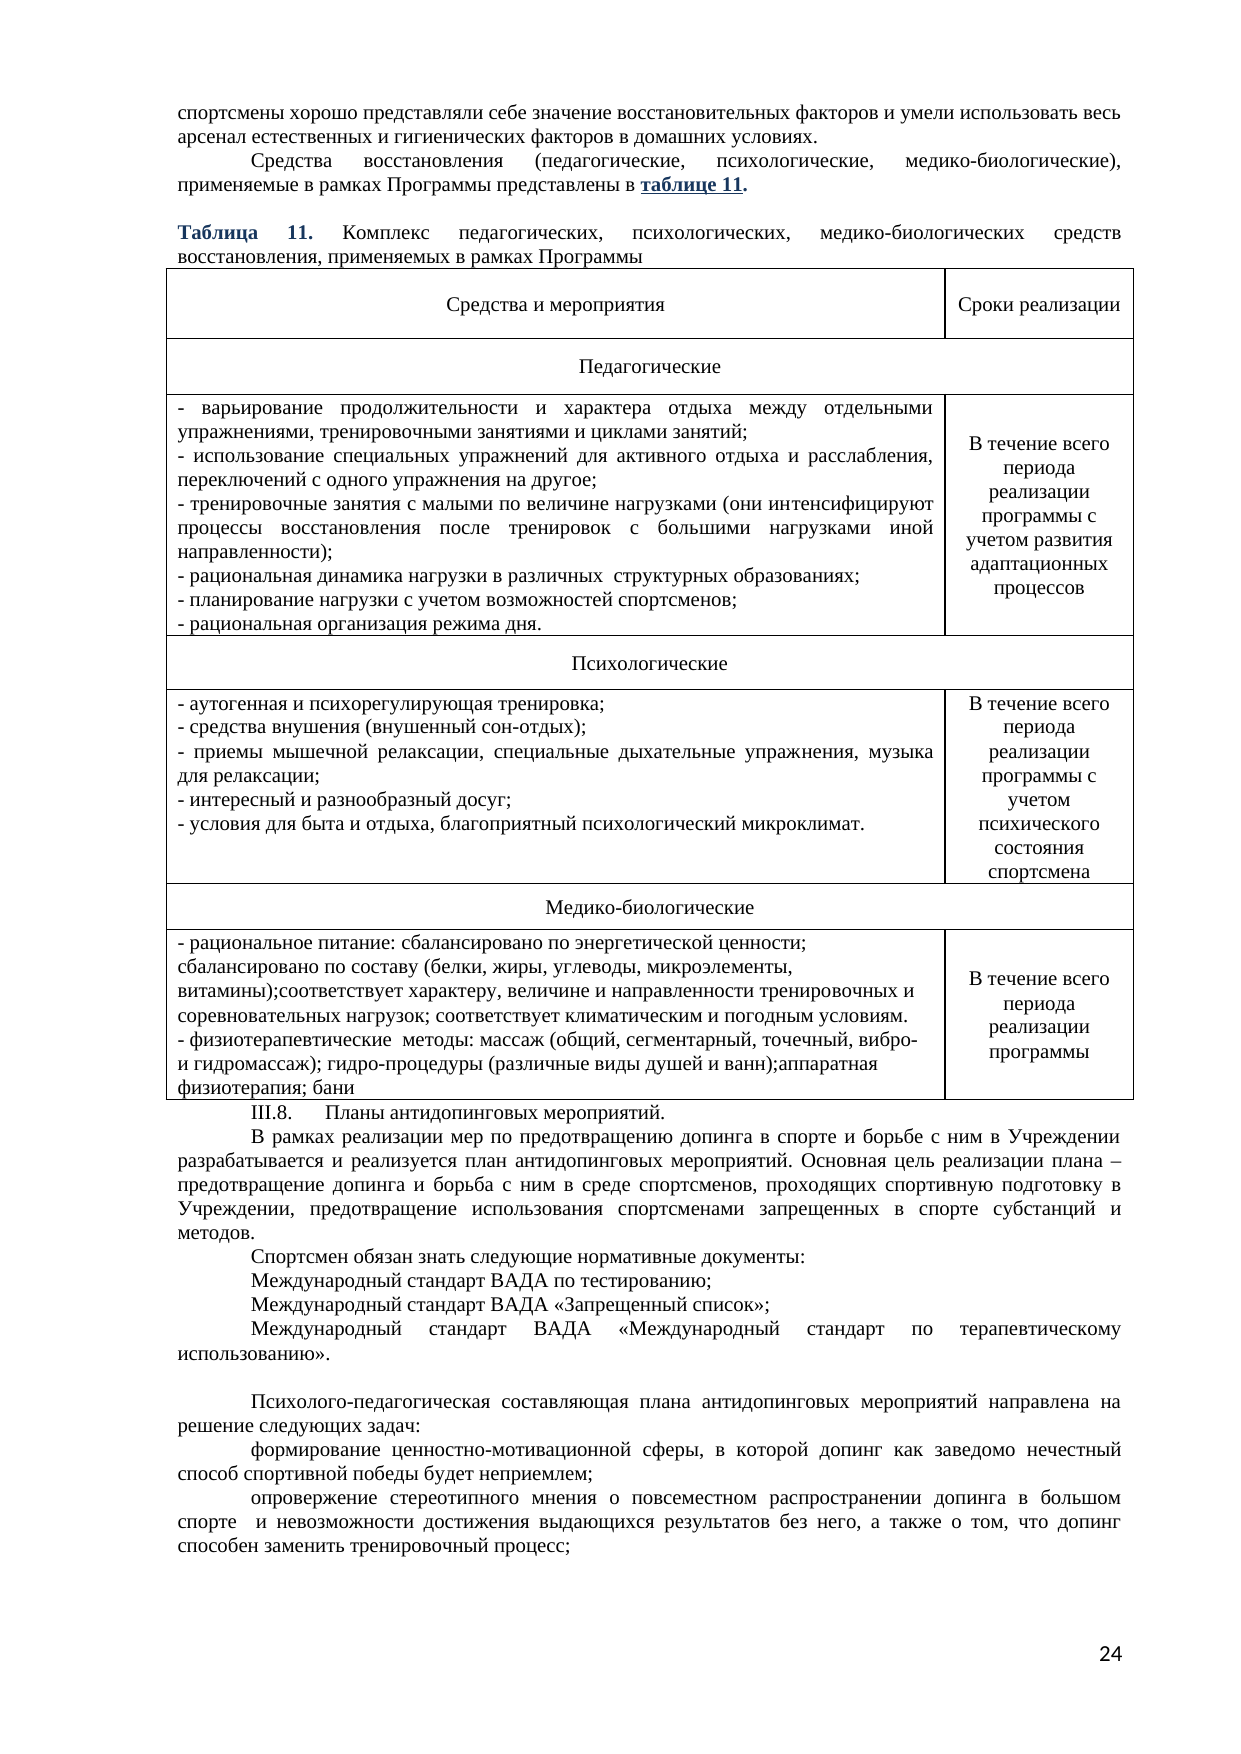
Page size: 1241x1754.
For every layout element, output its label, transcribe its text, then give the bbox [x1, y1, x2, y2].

list Планы антидопинговых мероприятий. [177, 1100, 1122, 1124]
text формирование ценностно-мотивационной сферы, в которой допинг как заведомо нечестный способ спортивной победы будет неприемлем; [177, 1437, 1122, 1485]
table_cell В течение всего периода реализации программы [946, 930, 1133, 1099]
table_cell Педагогические [167, 339, 1133, 393]
text В рамках реализации мер по предотвращению допинга в спорте и борьбе с ним в Учреждении разрабатывается и реализуется план антидопинговых мероприятий. Основная цель реализации плана – предотвращение допинга и борьба с ним в среде спортсменов, проходящих спортивную подготовку в Учреждении, предотвращение использования спортсменами запрещенных в спорте субстанций и методов. [177, 1124, 1122, 1244]
table_cell Психологические [167, 636, 1133, 689]
text Средства восстановления (педагогические, психологические, медико-биологические), применяемые в рамках Программы представлены в таблице 11. [177, 148, 1122, 196]
table_cell Медико-биологические [167, 884, 1133, 929]
text Международный стандарт ВАДА по тестированию; [177, 1268, 1122, 1292]
table_header Средства и мероприятия [167, 269, 944, 338]
text Международный стандарт ВАДА «Международный стандарт по терапевтическому использованию». [177, 1316, 1122, 1364]
text опровержение стереотипного мнения о повсеместном распространении допинга в большом спорте и невозможности достижения выдающихся результатов без него, а также о том, что допинг способен заменить тренировочный процесс; [177, 1485, 1122, 1557]
text Таблица 11. Комплекс педагогических, психологических, медико-биологических средств восстановления, применяемых в рамках Программы [177, 220, 1122, 268]
table_cell В течение всего периода реализации программы с учетом психического состояния спортсмена [946, 690, 1133, 883]
text Психолого-педагогическая составляющая плана антидопинговых мероприятий направлена на решение следующих задач: [177, 1388, 1122, 1437]
table_cell - варьирование продолжительности и характера отдыха между отдельными упражнениями, тренировочными занятиями и циклами занятий; - использование специальных упражнений для активного отдыха и расслабления, переключений с одного упражнения на другое; - тренировочные занятия с малыми по величине нагрузками (они интенсифицируют процессы восстановления после тренировок с большими нагрузками иной направленности); - рациональная динамика нагрузки в различных структурных образованиях; - планирование нагрузки с учетом возможностей спортсменов; - рациональная организация режима дня. [167, 395, 944, 635]
table_cell В течение всего периода реализации программы с учетом развития адаптационных процессов [946, 395, 1133, 635]
table_cell - рациональное питание: сбалансировано по энергетической ценности; сбалансировано по составу (белки, жиры, углеводы, микроэлементы, витамины);соответствует характеру, величине и направленности тренировочных и соревновательных нагрузок; соответствует климатическим и погодным условиям. - физиотерапевтические методы: массаж (общий, сегментарный, точечный, вибро- и гидромассаж); гидро-процедуры (различные виды душей и ванн);аппаратная физиотерапия; бани [167, 930, 944, 1099]
table_cell - аутогенная и психорегулирующая тренировка; - средства внушения (внушенный сон-отдых); - приемы мышечной релаксации, специальные дыхательные упражнения, музыка для релаксации; - интересный и разнообразный досуг; - условия для быта и отдыха, благоприятный психологический микроклимат. [167, 690, 944, 883]
text Международный стандарт ВАДА «Запрещенный список»; [177, 1292, 1122, 1316]
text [177, 100, 1122, 148]
text Спортсмен обязан знать следующие нормативные документы: [177, 1244, 1122, 1268]
table_header Сроки реализации [946, 269, 1133, 338]
